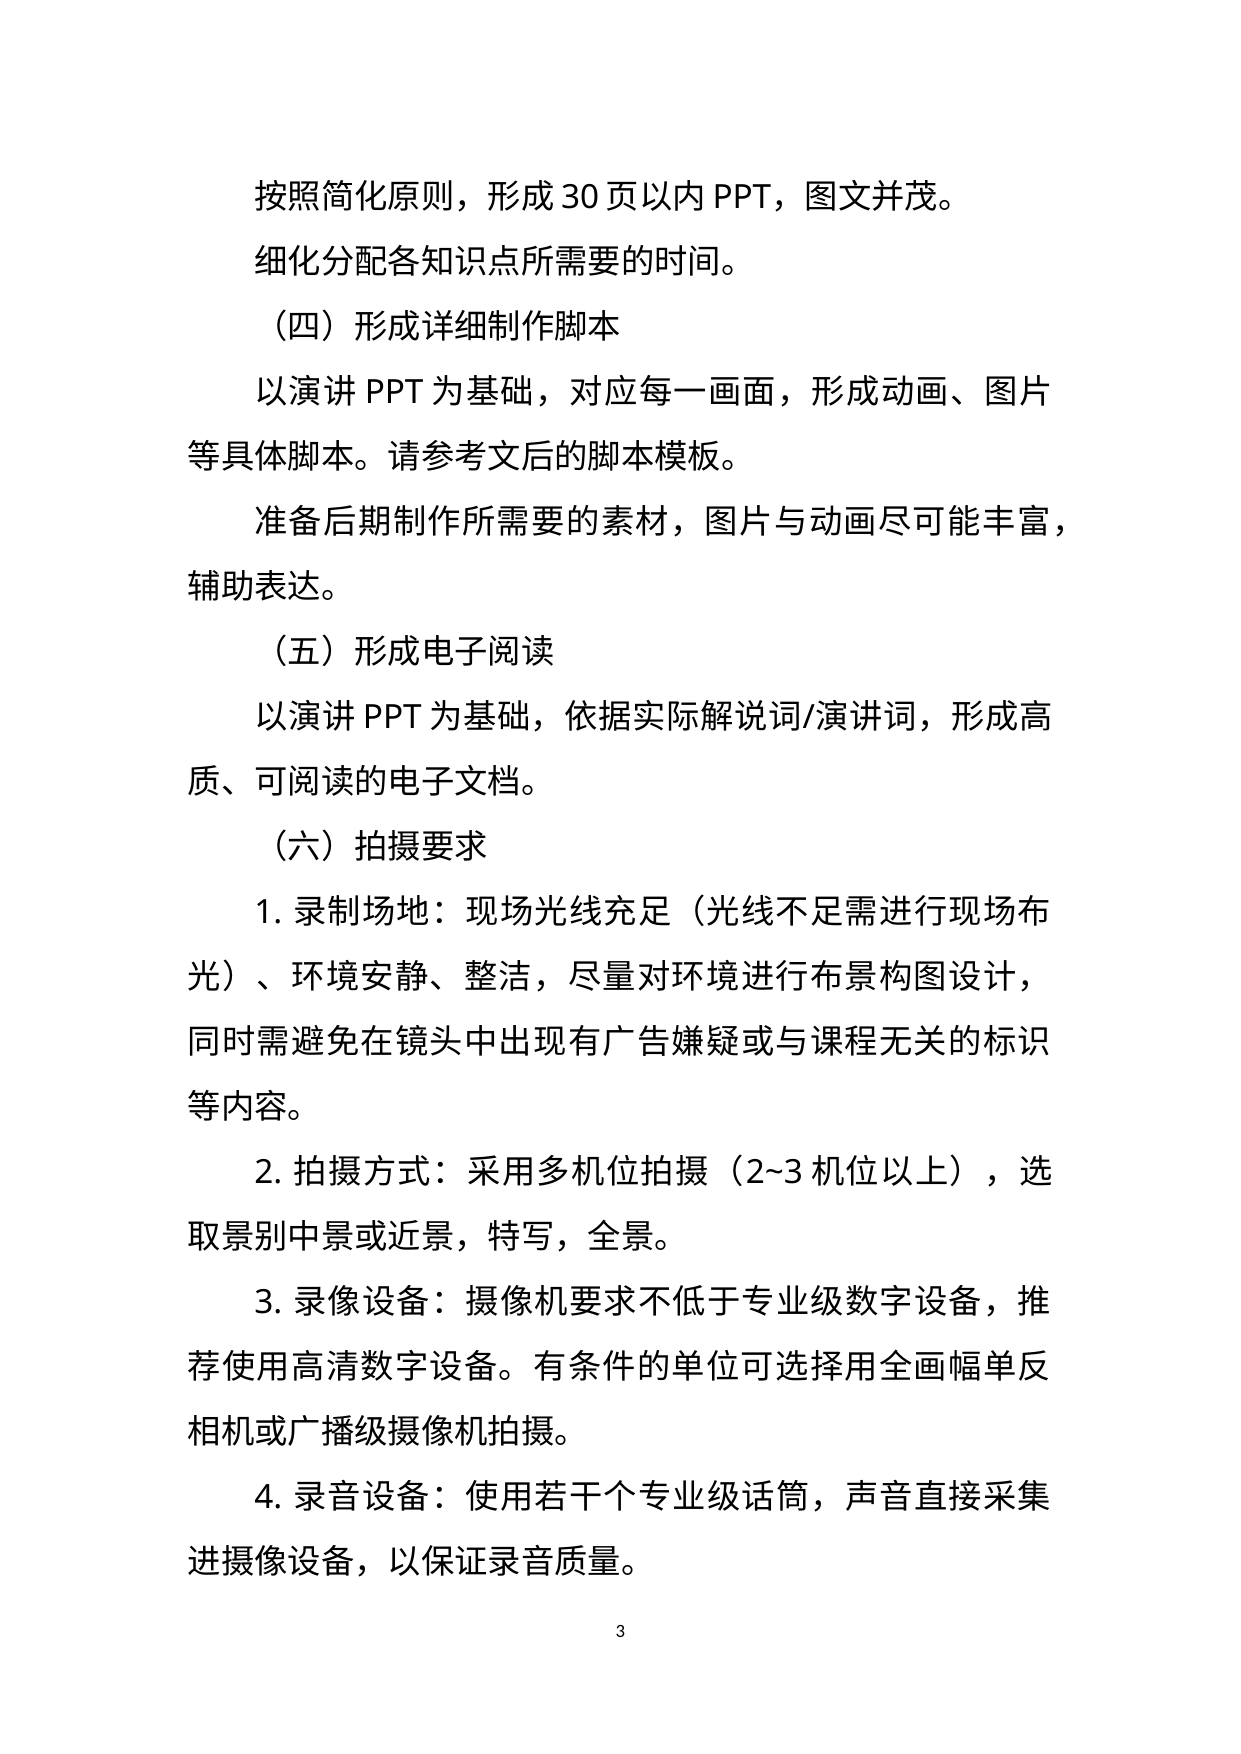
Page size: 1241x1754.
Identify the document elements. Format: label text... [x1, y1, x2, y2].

text （四）形成详细制作脚本 [187, 292, 1053, 357]
text 细化分配各知识点所需要的时间。 [187, 227, 1053, 292]
text （五）形成电子阅读 [187, 617, 1053, 682]
text 4. 录音设备：使用若干个专业级话筒，声音直接采集进摄像设备，以保证录音质量。 [187, 1462, 1053, 1592]
text 以演讲PPT为基础，对应每一画面，形成动画、图片等具体脚本。请参考文后的脚本模板。 [187, 357, 1053, 487]
text 准备后期制作所需要的素材，图片与动画尽可能丰富，辅助表达。 [187, 487, 1053, 617]
text 3. 录像设备：摄像机要求不低于专业级数字设备，推荐使用高清数字设备。有条件的单位可选择用全画幅单反相机或广播级摄像机拍摄。 [187, 1267, 1053, 1462]
text （六）拍摄要求 [187, 812, 1053, 877]
text 1. 录制场地：现场光线充足（光线不足需进行现场布光）、环境安静、整洁，尽量对环境进行布景构图设计，同时需避免在镜头中出现有广告嫌疑或与课程无关的标识等内容。 [187, 877, 1053, 1137]
text 2. 拍摄方式：采用多机位拍摄（2~3机位以上），选取景别中景或近景，特写，全景。 [187, 1137, 1053, 1267]
text 以演讲PPT为基础，依据实际解说词/演讲词，形成高质、可阅读的电子文档。 [187, 682, 1053, 812]
text 按照简化原则，形成30页以内PPT，图文并茂。 [187, 162, 1053, 227]
